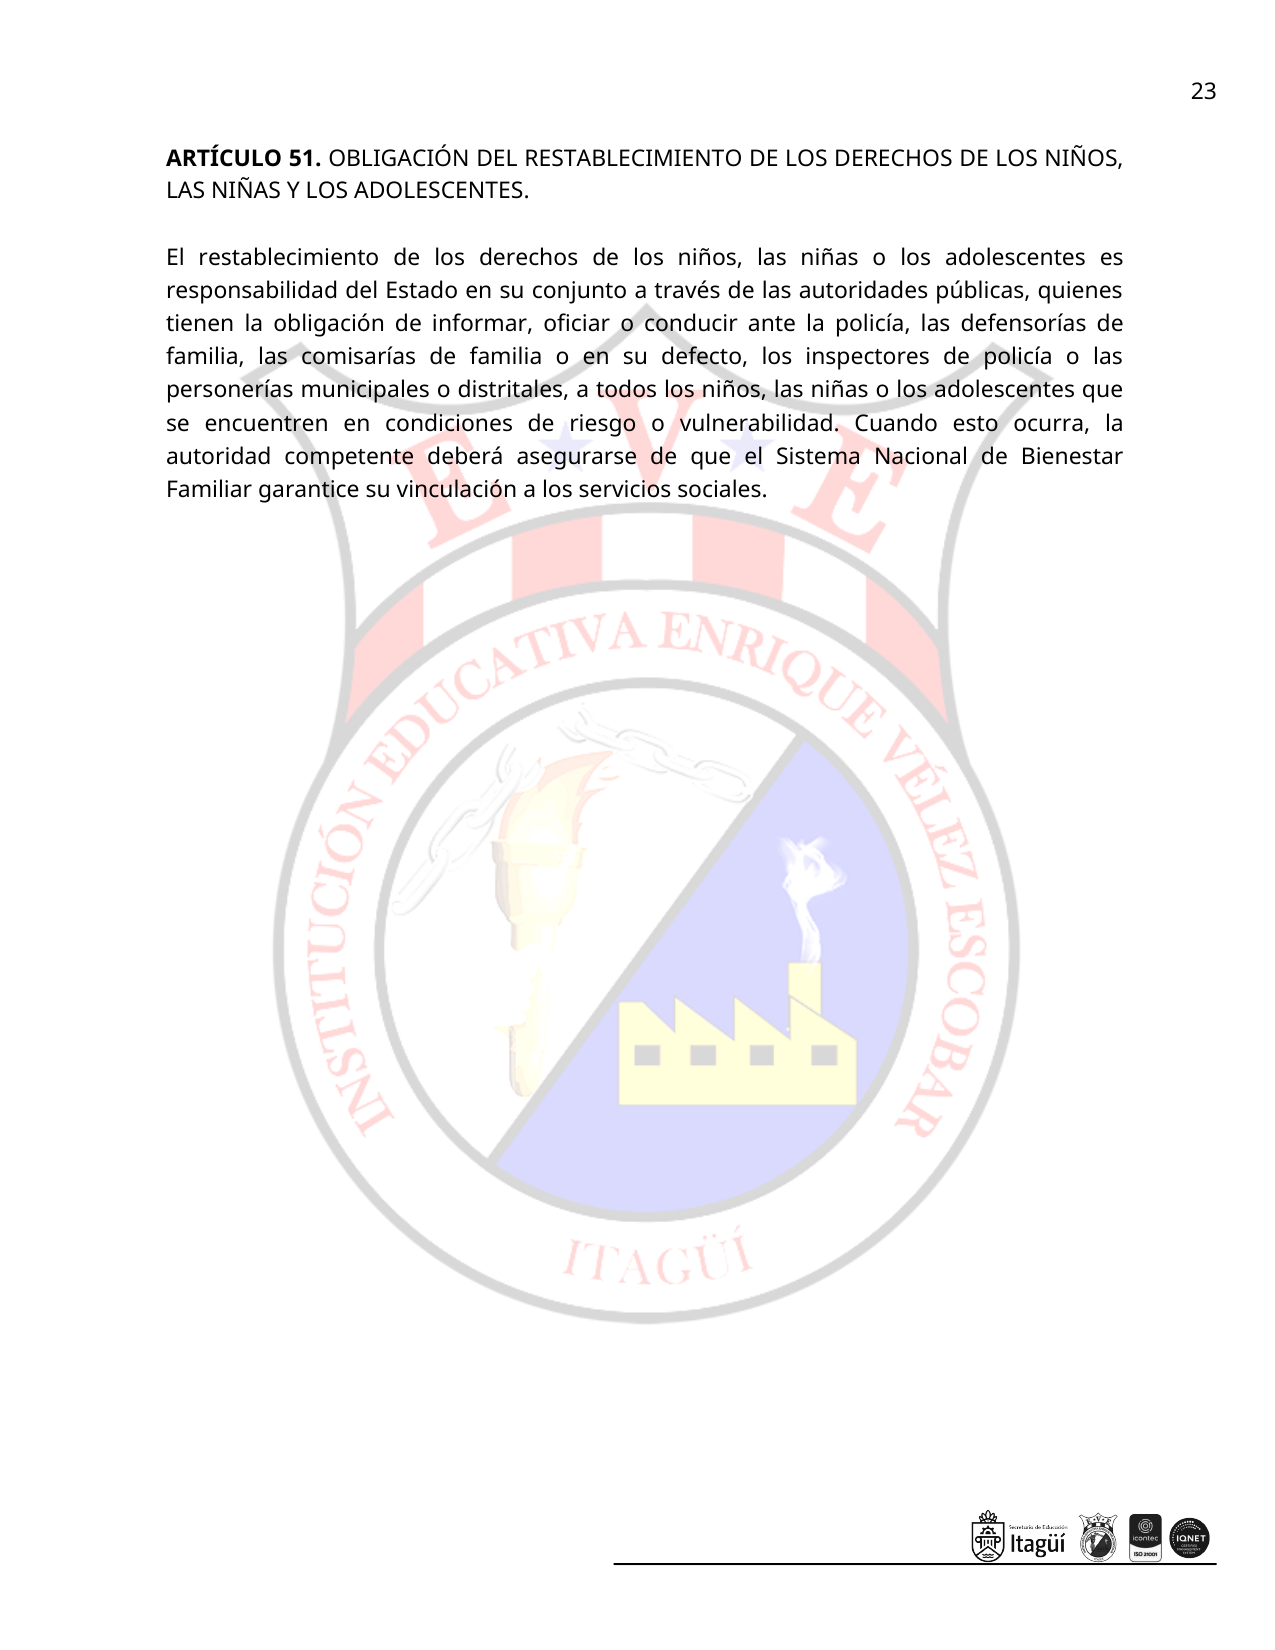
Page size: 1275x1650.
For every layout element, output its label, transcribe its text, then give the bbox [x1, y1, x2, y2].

picture [613, 1509, 1217, 1575]
text ARTÍCULO 51. OBLIGACIÓN DEL RESTABLECIMIENTO DE LOS DERECHOS DE LOS NIÑOS, LAS NIÑAS Y LOS ADOLESCENTES. [166, 142, 1125, 206]
text El restablecimiento de los derechos de los niños, las niñas o los adolescentes es responsabilidad del Estado en su conjunto a través de las autoridades públicas, quienes tienen la obligación de informar, oficiar o conducir ante la policía, las defensorías de familia, las comisarías de familia o en su defecto, los inspectores de policía o las personerías municipales o distritales, a todos los niños, las niñas o los adolescentes que se encuentren en condiciones de riesgo o vulnerabilidad. Cuando esto ocurra, la autoridad competente deberá asegurarse de que el Sistema Nacional de Bienestar Familiar garantice su vinculación a los servicios sociales. [166, 241, 1124, 504]
